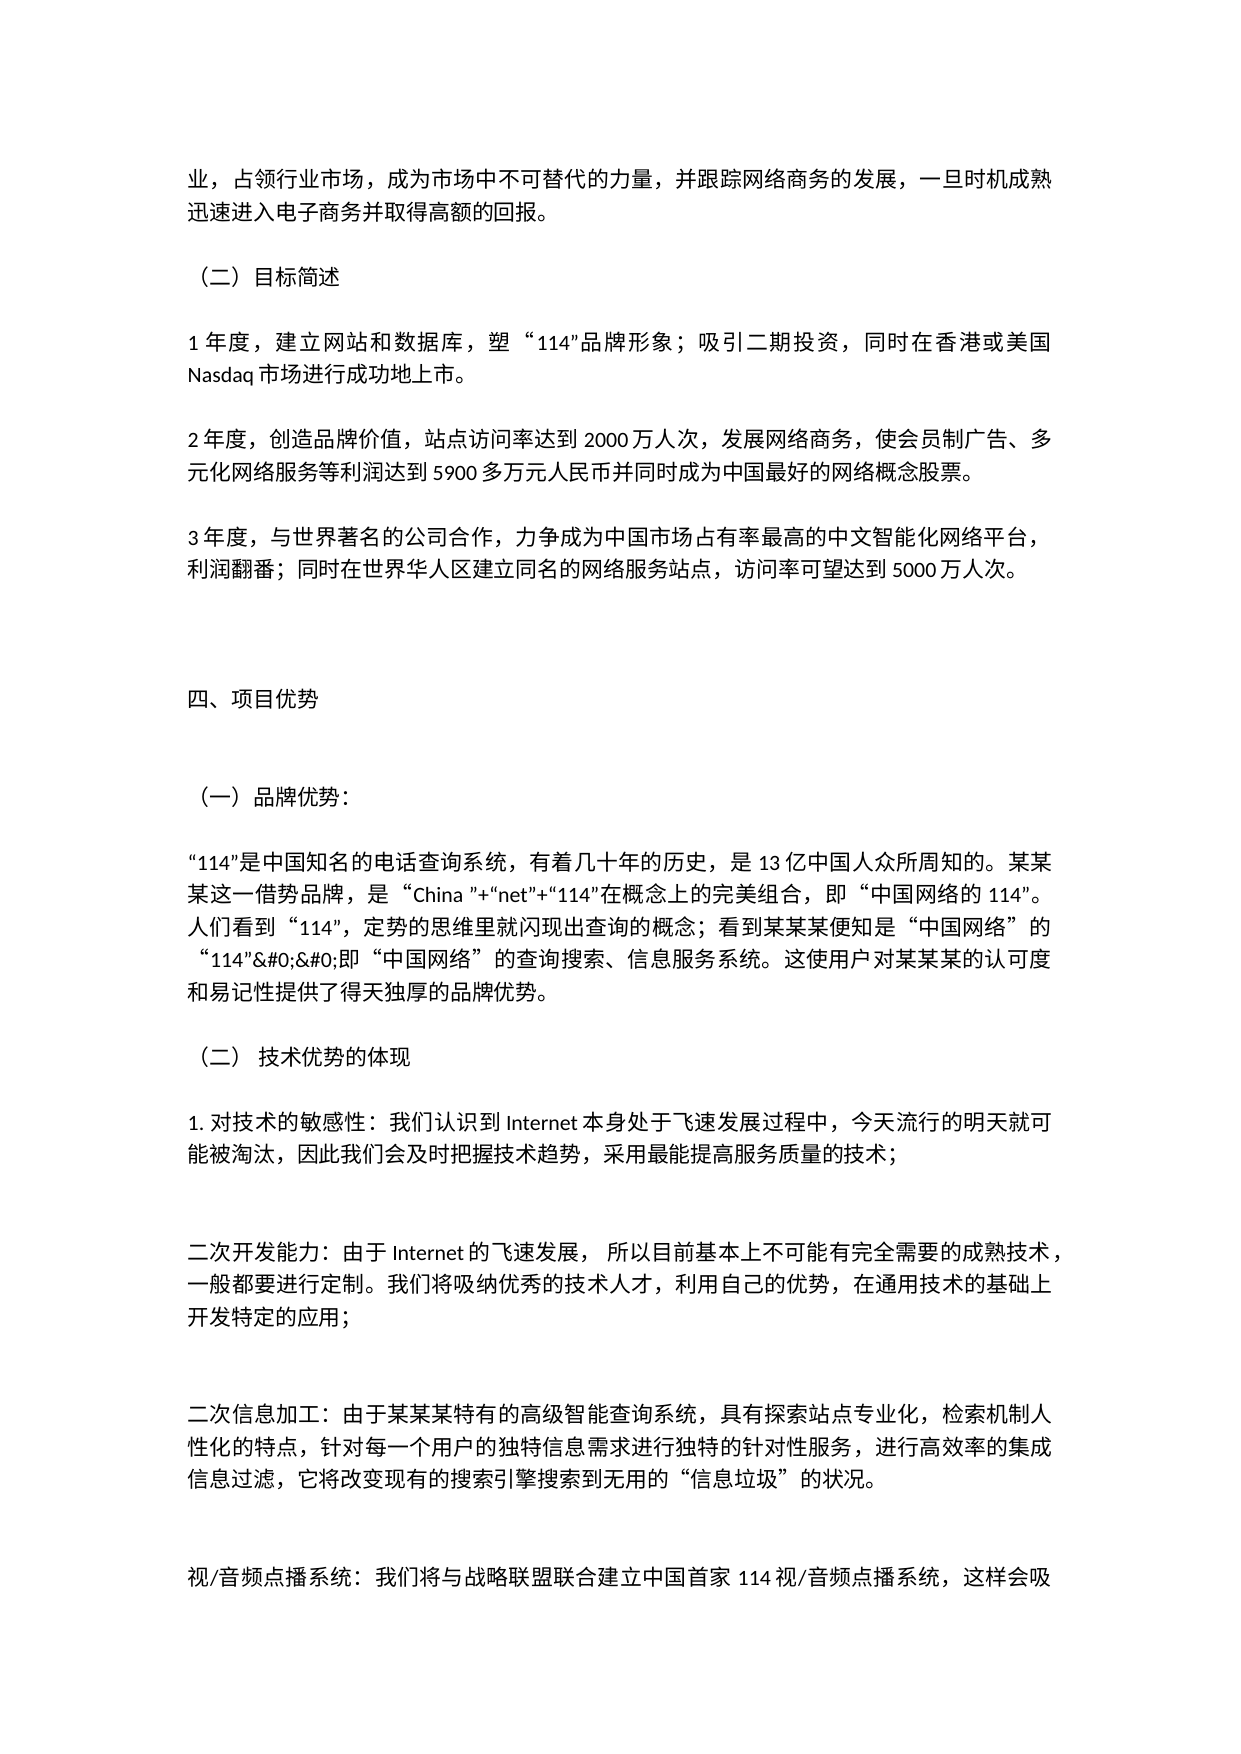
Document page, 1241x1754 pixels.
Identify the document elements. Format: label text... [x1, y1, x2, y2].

text “114”是中国知名的电话查询系统，有着几十年的历史，是13亿中国人众所周知的。某某某这一借势品牌，是“China ”+“net”+“114”在概念上的完美组合，即“中国网络的114”。人们看到“114”，定势的思维里就闪现出查询的概念；看到某某某便知是“中国网络”的“114”&#0;&#0;即“中国网络”的查询搜索、信息服务系统。这使用户对某某某的认可度和易记性提供了得天独厚的品牌优势。 [187, 844, 1053, 1007]
text 1. 对技术的敏感性：我们认识到Internet本身处于飞速发展过程中，今天流行的明天就可能被淘汰，因此我们会及时把握技术趋势，采用最能提高服务质量的技术； [187, 1104, 1053, 1169]
text 3年度，与世界著名的公司合作，力争成为中国市场占有率最高的中文智能化网络平台，利润翻番；同时在世界华人区建立同名的网络服务站点，访问率可望达到5000万人次。 [187, 519, 1053, 584]
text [187, 1559, 1053, 1592]
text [187, 162, 1053, 227]
text 四、项目优势 [187, 682, 1053, 714]
text （二）目标简述 [187, 259, 1053, 292]
text 2年度，创造品牌价值，站点访问率达到2000万人次，发展网络商务，使会员制广告、多元化网络服务等利润达到5900多万元人民币并同时成为中国最好的网络概念股票。 [187, 422, 1053, 487]
text 二次开发能力：由于Internet的飞速发展， 所以目前基本上不可能有完全需要的成熟技术，一般都要进行定制。我们将吸纳优秀的技术人才，利用自己的优势，在通用技术的基础上开发特定的应用； [187, 1234, 1053, 1332]
text 二次信息加工：由于某某某特有的高级智能查询系统，具有探索站点专业化，检索机制人性化的特点，针对每一个用户的独特信息需求进行独特的针对性服务，进行高效率的集成信息过滤，它将改变现有的搜索引擎搜索到无用的“信息垃圾”的状况。 [187, 1397, 1053, 1494]
text 1年度，建立网站和数据库，塑“114”品牌形象；吸引二期投资，同时在香港或美国Nasdaq市场进行成功地上市。 [187, 324, 1053, 389]
text （一）品牌优势： [187, 779, 1053, 812]
text （二） 技术优势的体现 [187, 1039, 1053, 1072]
